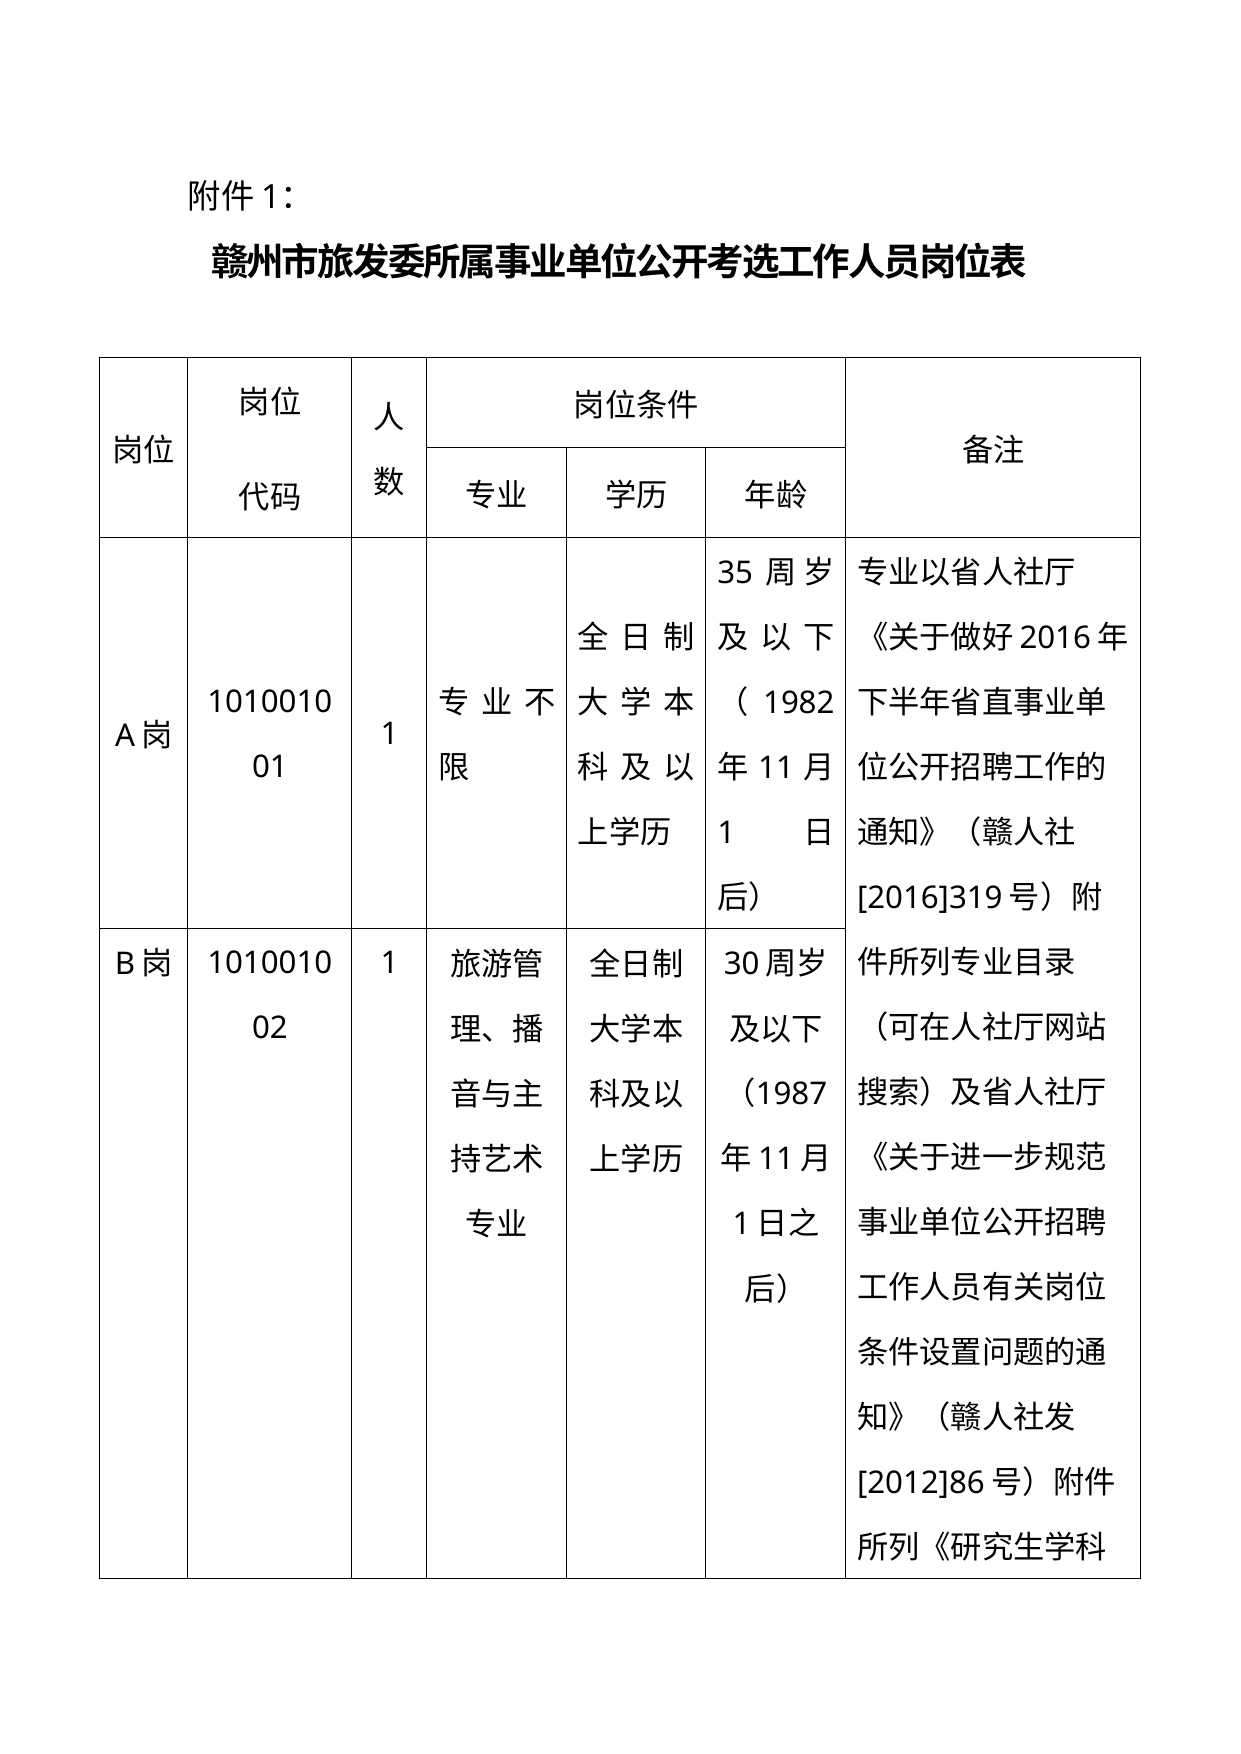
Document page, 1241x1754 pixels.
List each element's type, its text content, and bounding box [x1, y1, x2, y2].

table_cell 专业以省人社厅《关于做好2016年下半年省直事业单位公开招聘工作的通知》（赣人社[2016]319号）附件所列专业目录（可在人社厅网站搜索）及省人社厅《关于进一步规范事业单位公开招聘工作人员有关岗位条件设置问题的通知》（赣人社发[2012]86号）附件所列《研究生学科专业目录》、《综合性专业分类指导目录》（考生自行网上查询下载）规定为准。 [846, 538, 1140, 1578]
table_cell B岗 [100, 929, 187, 1578]
text 附件1： [187, 162, 1053, 227]
table_cell 1 [352, 538, 426, 928]
table_header 人数 [352, 358, 426, 537]
table_cell 1 [352, 929, 426, 1578]
table_header 岗位 代码 [188, 358, 351, 537]
table_cell 全日制大学本科及以上学历 [567, 538, 705, 928]
table_cell 年龄 [706, 448, 845, 537]
table_cell 101001001 [188, 538, 351, 928]
table_cell 101001002 [188, 929, 351, 1578]
table_cell 专业 [427, 448, 566, 537]
table_cell 专业不限 [427, 538, 566, 928]
table_header 岗位 [100, 358, 187, 537]
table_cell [706, 929, 845, 1578]
text 赣州市旅发委所属事业单位公开考选工作人员岗位表 [187, 227, 1053, 292]
table_header 备注 [846, 358, 1140, 537]
table_header 岗位条件 [427, 358, 845, 447]
table_cell A岗 [100, 538, 187, 928]
table_cell 全日制大学本科及以上学历 [567, 929, 705, 1578]
table_cell 35周岁及以下（1982年11月1日后） [706, 538, 845, 928]
table_cell 学历 [567, 448, 705, 537]
table_cell 旅游管理、播音与主持艺术专业 [427, 929, 566, 1578]
